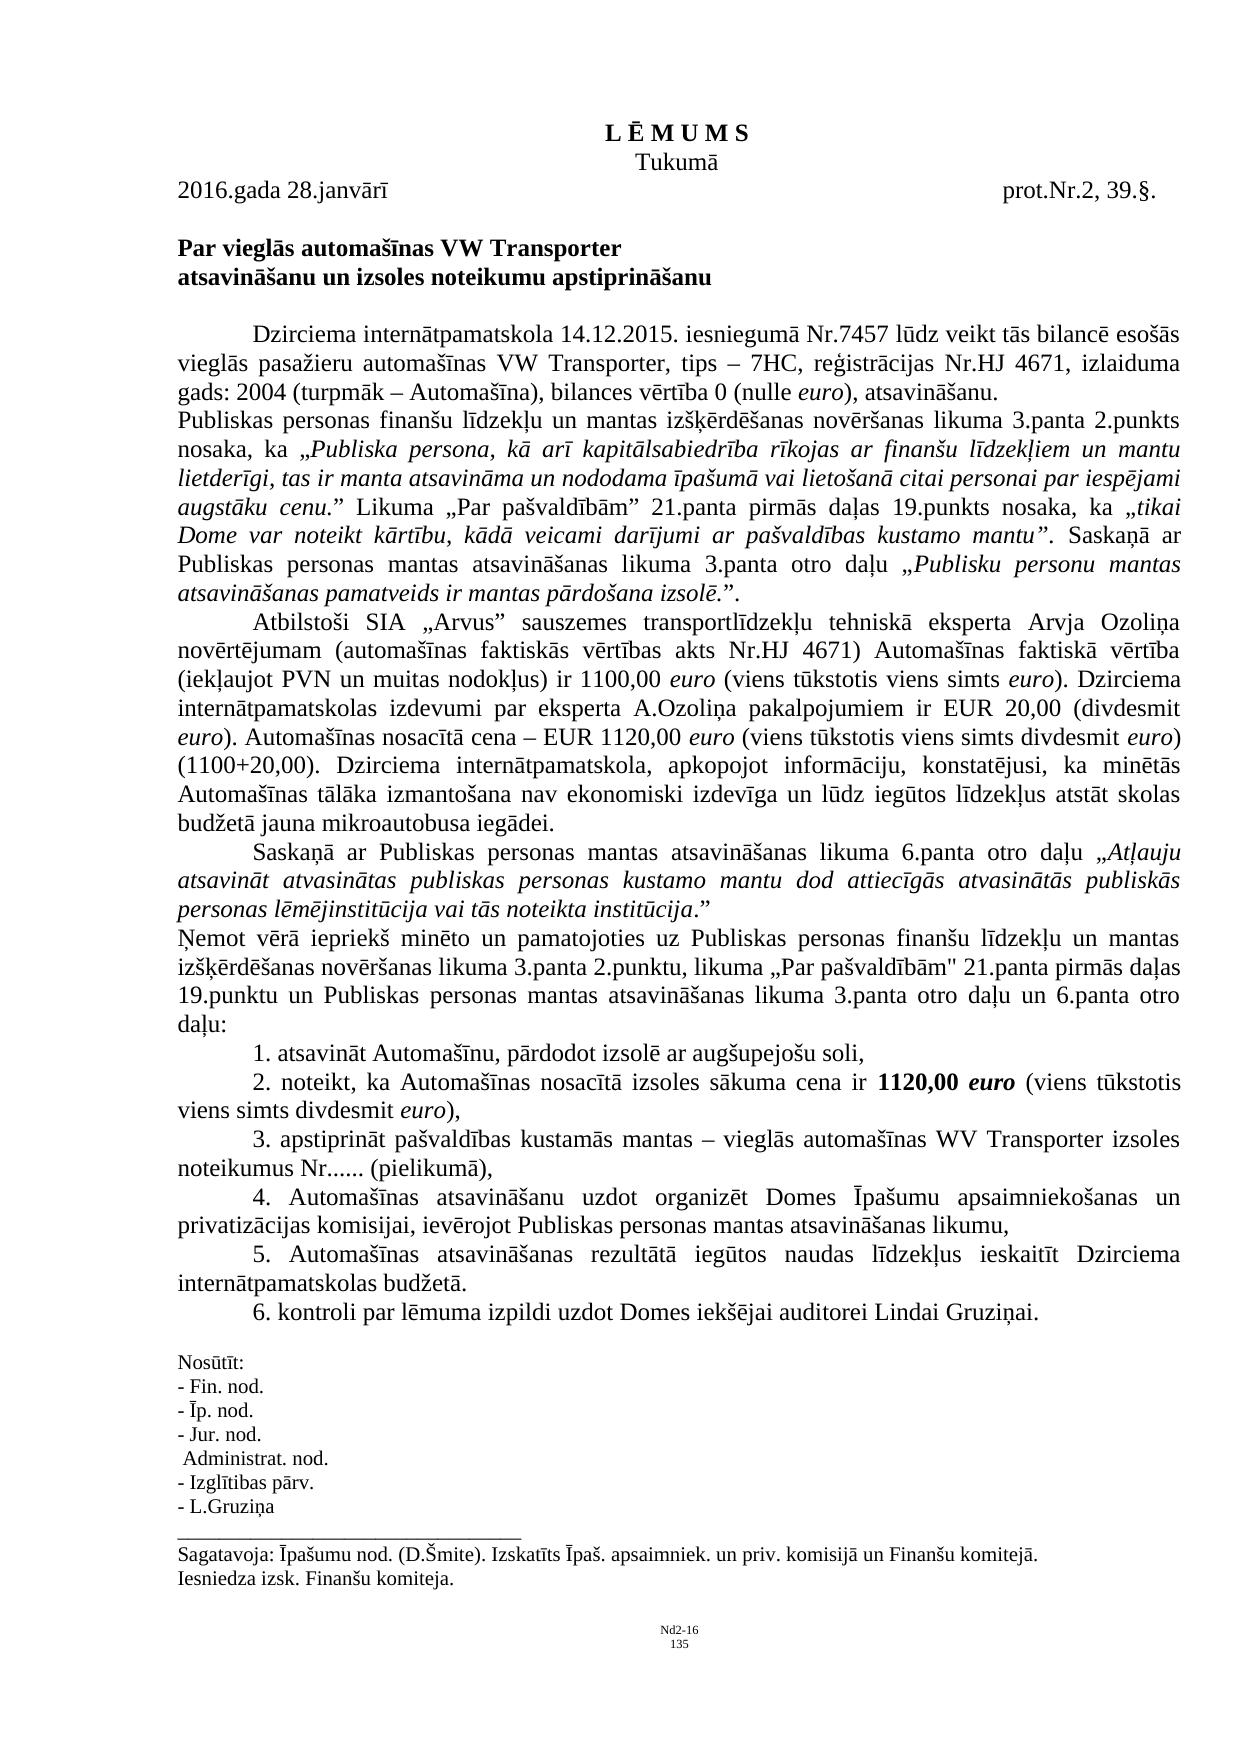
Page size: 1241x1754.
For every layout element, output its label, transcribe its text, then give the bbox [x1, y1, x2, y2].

text Nosūtīt: [177, 1350, 1181, 1374]
text 6. kontroli par lēmuma izpildi uzdot Domes iekšējai auditorei Lindai Gruziņai. [177, 1297, 1181, 1326]
text 3. apstiprināt pašvaldības kustamās mantas – vieglās automašīnas WV Transporter izsoles noteikumus Nr...... (pielikumā), [177, 1124, 1181, 1182]
text Tukumā [177, 147, 1176, 176]
text Saskaņā ar Publiskas personas mantas atsavināšanas likuma 6.panta otro daļu „Atļauju atsavināt atvasinātas publiskas personas kustamo mantu dod attiecīgās atvasinātās publiskās personas lēmējinstitūcija vai tās noteikta institūcija.” [177, 837, 1181, 923]
text Iesniedza izsk. Finanšu komiteja. [177, 1566, 1181, 1590]
text atsavināšanu un izsoles noteikumu apstiprināšanu [177, 262, 1181, 291]
text Par vieglās automašīnas VW Transporter [177, 233, 1181, 262]
text Publiskas personas finanšu līdzekļu un mantas izšķērdēšanas novēršanas likuma 3.panta 2.punkts nosaka, ka „Publiska persona, kā arī kapitālsabiedrība rīkojas ar finanšu līdzekļiem un mantu lietderīgi, tas ir manta atsavināma un nododama īpašumā vai lietošanā citai personai par iespējami augstāku cenu.” Likuma „Par pašvaldībām” 21.panta pirmās daļas 19.punkts nosaka, ka „tikai Dome var noteikt kārtību, kādā veicami darījumi ar pašvaldības kustamo mantu”. Saskaņā ar Publiskas personas mantas atsavināšanas likuma 3.panta otro daļu „Publisku personu mantas atsavināšanas pamatveids ir mantas pārdošana izsolē.”. [177, 406, 1181, 607]
text Atbilstoši SIA „Arvus” sauszemes transportlīdzekļu tehniskā eksperta Arvja Ozoliņa novērtējumam (automašīnas faktiskās vērtības akts Nr.HJ 4671) Automašīnas faktiskā vērtība (iekļaujot PVN un muitas nodokļus) ir 1100,00 euro (viens tūkstotis viens simts euro). Dzirciema internātpamatskolas izdevumi par eksperta A.Ozoliņa pakalpojumiem ir EUR 20,00 (divdesmit euro). Automašīnas nosacītā cena – EUR 1120,00 euro (viens tūkstotis viens simts divdesmit euro) (1100+20,00). Dzirciema internātpamatskola, apkopojot informāciju, konstatējusi, ka minētās Automašīnas tālāka izmantošana nav ekonomiski izdevīga un lūdz iegūtos līdzekļus atstāt skolas budžetā jauna mikroautobusa iegādei. [177, 607, 1181, 837]
text - Fin. nod. [177, 1374, 1181, 1398]
text L Ē M U M S [177, 118, 1176, 147]
text - L.Gruziņa [177, 1494, 1181, 1518]
text 4. Automašīnas atsavināšanu uzdot organizēt Domes Īpašumu apsaimniekošanas un privatizācijas komisijai, ievērojot Publiskas personas mantas atsavināšanas likumu, [177, 1182, 1181, 1239]
text Administrat. nod. [177, 1446, 1181, 1470]
text - Jur. nod. [177, 1422, 1181, 1446]
text 2. noteikt, ka Automašīnas nosacītā izsoles sākuma cena ir 1120,00 euro (viens tūkstotis viens simts divdesmit euro), [177, 1067, 1181, 1124]
text 2016.gada 28.janvārī prot.Nr.2, 39.§. [177, 176, 1176, 204]
text - Īp. nod. [177, 1398, 1181, 1422]
text Ņemot vērā iepriekš minēto un pamatojoties uz Publiskas personas finanšu līdzekļu un mantas izšķērdēšanas novēršanas likuma 3.panta 2.punktu, likuma „Par pašvaldībām" 21.panta pirmās daļas 19.punktu un Publiskas personas mantas atsavināšanas likuma 3.panta otro daļu un 6.panta otro daļu: [177, 923, 1181, 1038]
text Sagatavoja: Īpašumu nod. (D.Šmite). Izskatīts Īpaš. apsaimniek. un priv. komisijā un Finanšu komitejā. [177, 1542, 1181, 1566]
text 1. atsavināt Automašīnu, pārdodot izsolē ar augšupejošu soli, [177, 1038, 1181, 1067]
text - Izglītibas pārv. [177, 1470, 1181, 1494]
text 5. Automašīnas atsavināšanas rezultātā iegūtos naudas līdzekļus ieskaitīt Dzirciema internātpamatskolas budžetā. [177, 1239, 1181, 1297]
text Dzirciema internātpamatskola 14.12.2015. iesniegumā Nr.7457 lūdz veikt tās bilancē esošās vieglās pasažieru automašīnas VW Transporter, tips – 7HC, reģistrācijas Nr.HJ 4671, izlaiduma gads: 2004 (turpmāk – Automašīna), bilances vērtība 0 (nulle euro), atsavināšanu. [177, 319, 1181, 406]
text _________________________________ [177, 1518, 1181, 1542]
